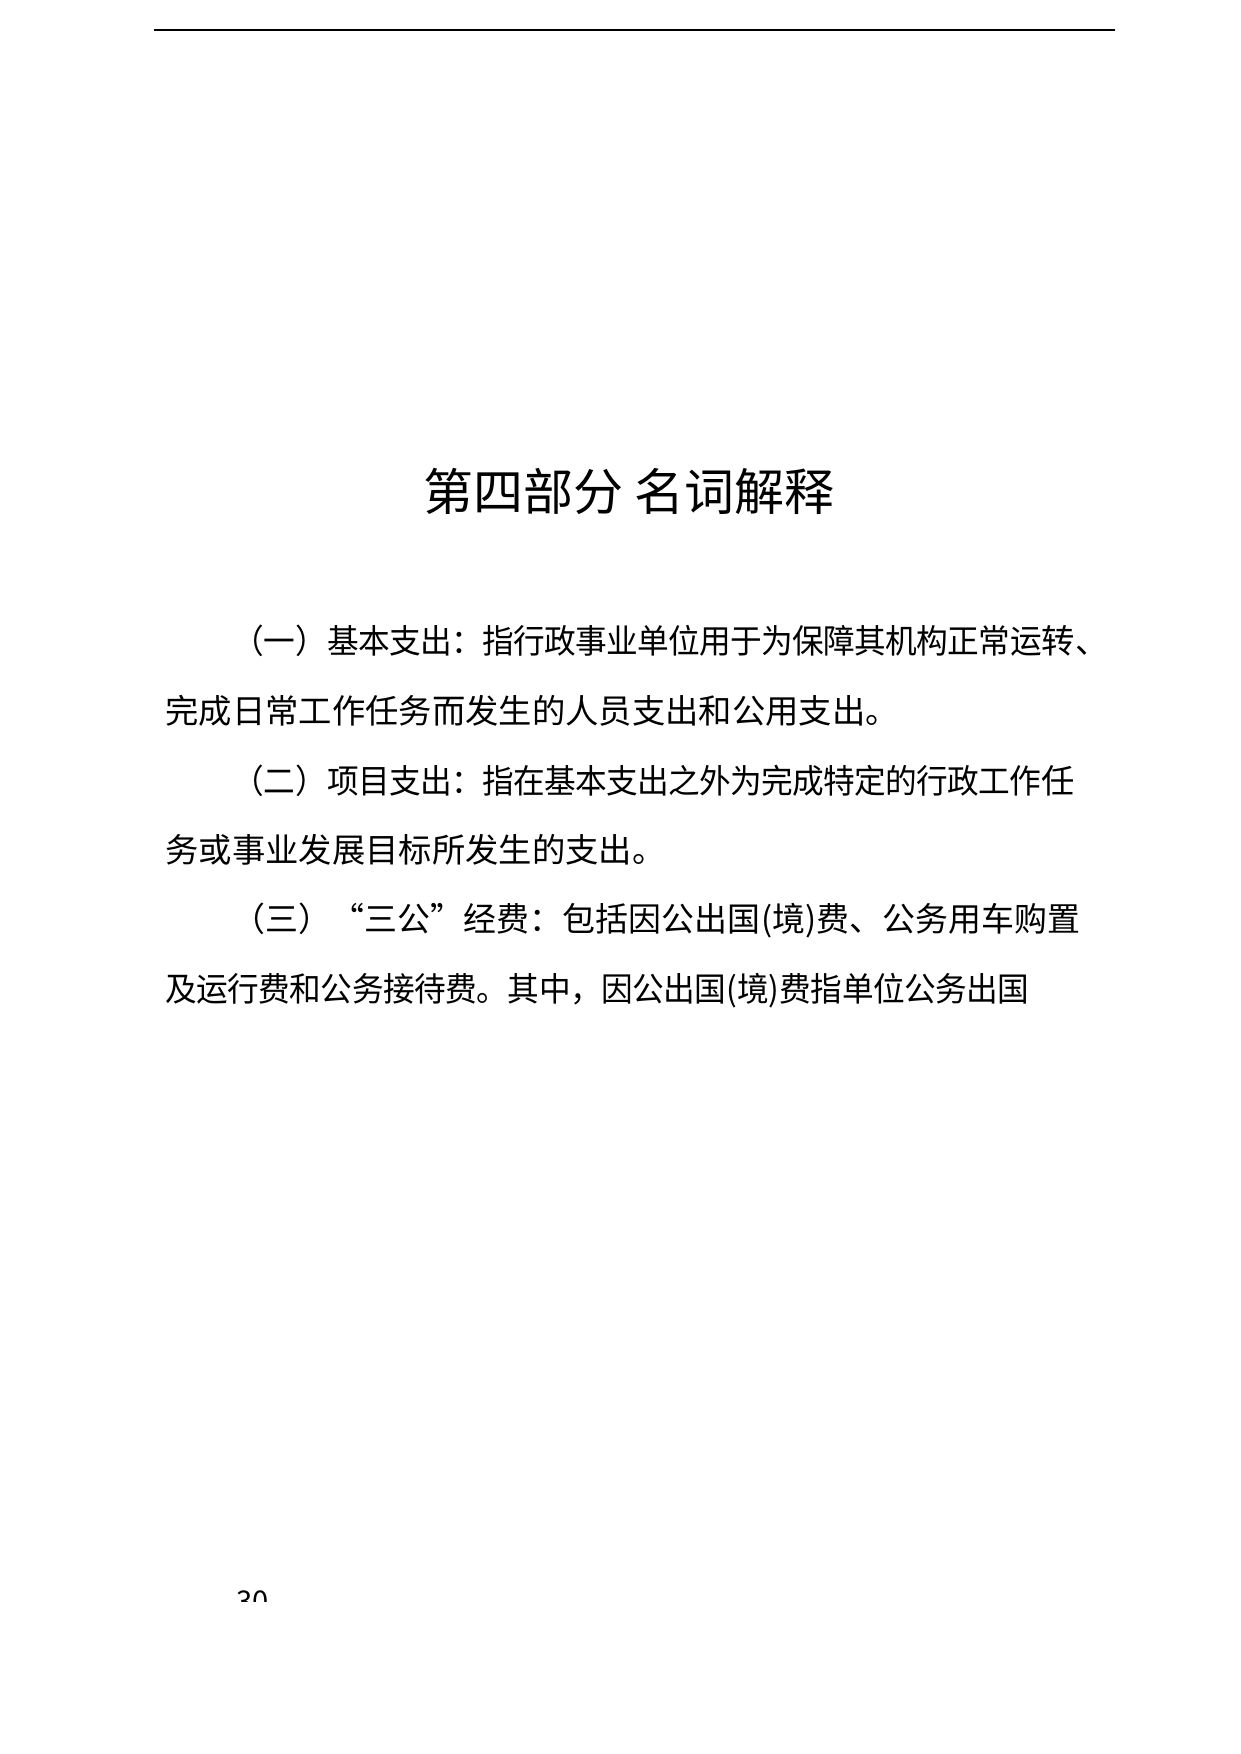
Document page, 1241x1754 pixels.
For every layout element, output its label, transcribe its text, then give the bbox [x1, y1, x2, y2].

text （三）“三公”经费：包括因公出国(境)费、公务用车购置及运行费和公务接待费。其中，因公出国(境)费指单位公务出国 [165, 893, 1092, 1011]
text 第四部分 名词解释 [165, 452, 1093, 524]
text （二）项目支出：指在基本支出之外为完成特定的行政工作任务或事业发展目标所发生的支出。 [165, 755, 1091, 872]
text （一）基本支出：指行政事业单位用于为保障其机构正常运转、完成日常工作任务而发生的人员支出和公用支出。 [165, 615, 1091, 733]
